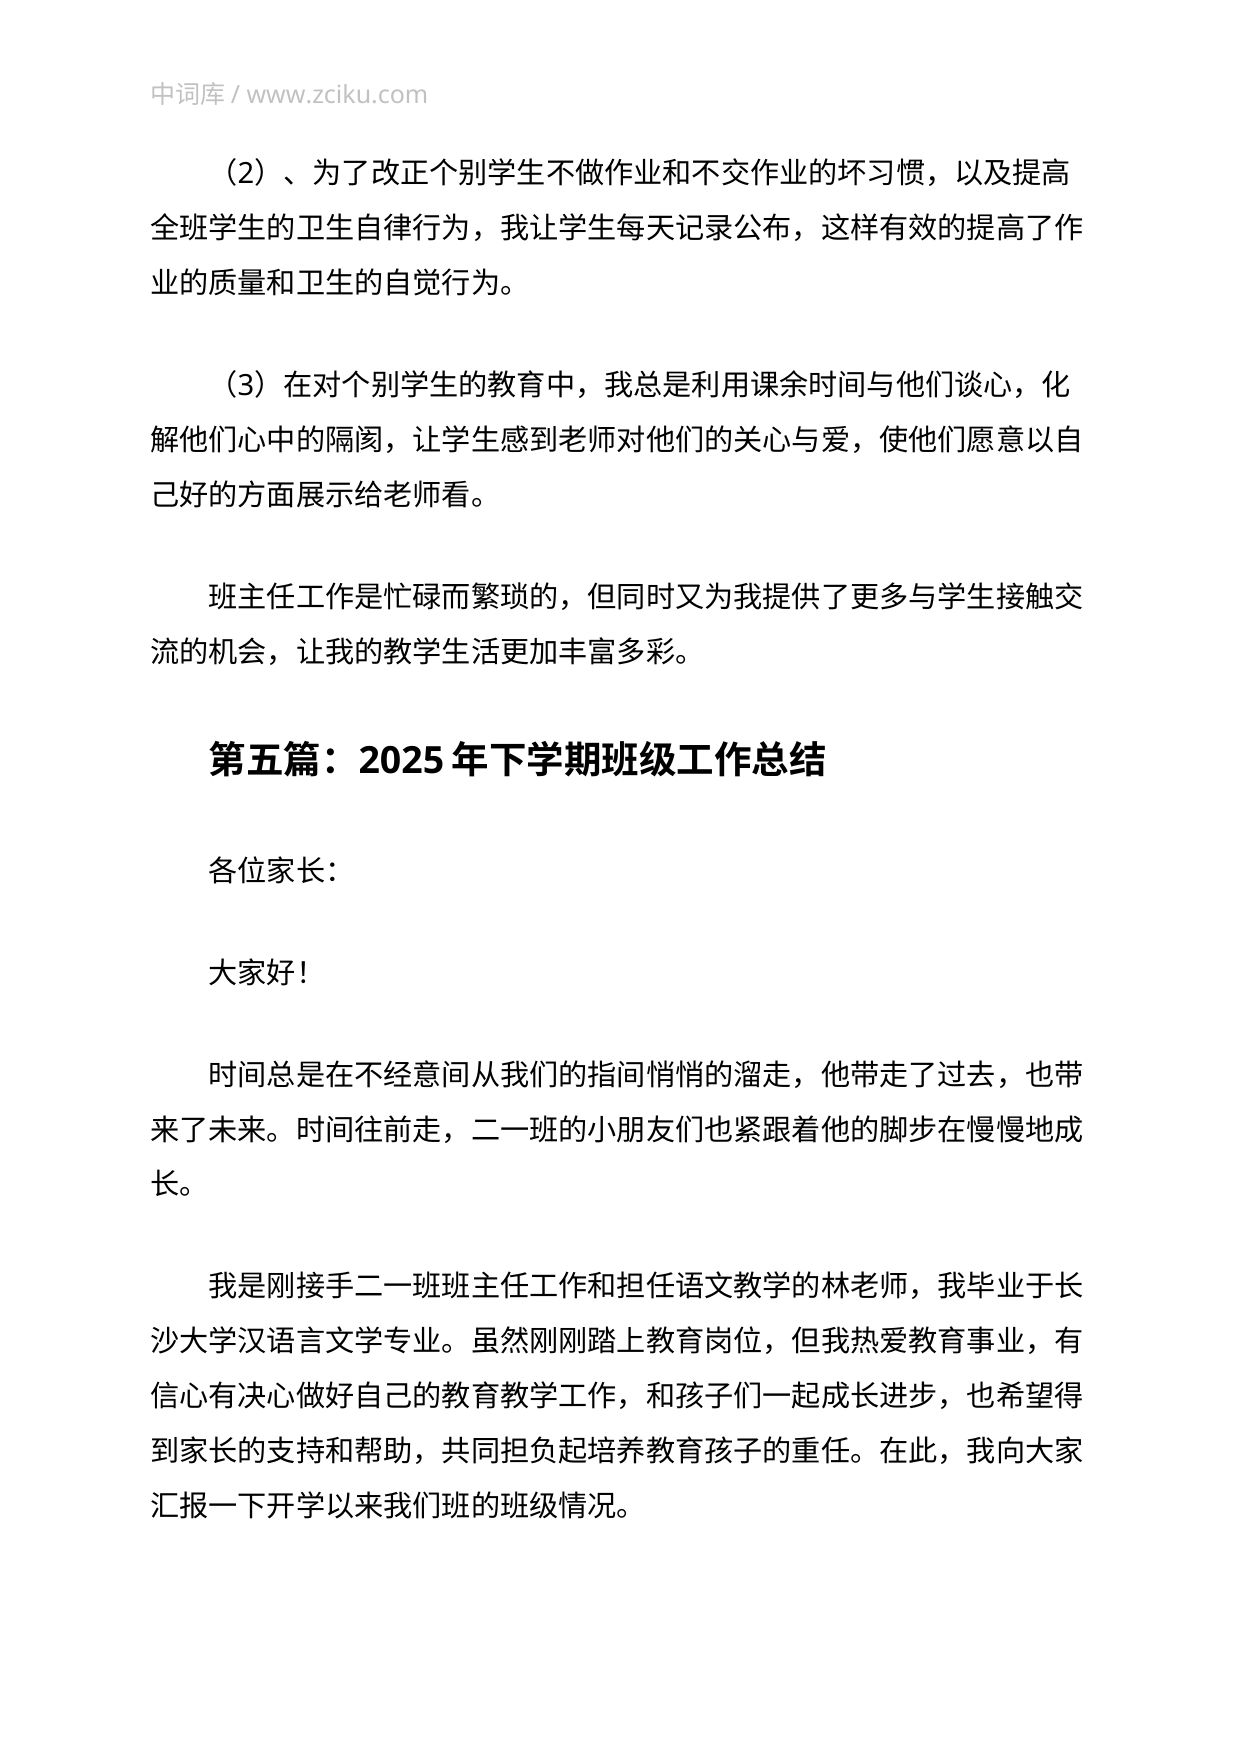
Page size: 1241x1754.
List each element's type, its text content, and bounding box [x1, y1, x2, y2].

text 班主任工作是忙碌而繁琐的，但同时又为我提供了更多与学生接触交流的机会，让我的教学生活更加丰富多彩。 [150, 573, 1090, 671]
text 第五篇：2025年下学期班级工作总结 [150, 730, 1090, 784]
text （2）、为了改正个别学生不做作业和不交作业的坏习惯，以及提高全班学生的卫生自律行为，我让学生每天记录公布，这样有效的提高了作业的质量和卫生的自觉行为。 [150, 150, 1090, 302]
text 时间总是在不经意间从我们的指间悄悄的溜走，他带走了过去，也带来了未来。时间往前走，二一班的小朋友们也紧跟着他的脚步在慢慢地成长。 [150, 1051, 1090, 1203]
text 我是刚接手二一班班主任工作和担任语文教学的林老师，我毕业于长沙大学汉语言文学专业。虽然刚刚踏上教育岗位，但我热爱教育事业，有信心有决心做好自己的教育教学工作，和孩子们一起成长进步，也希望得到家长的支持和帮助，共同担负起培养教育孩子的重任。在此，我向大家汇报一下开学以来我们班的班级情况。 [150, 1263, 1090, 1524]
text 各位家长： [150, 848, 1090, 890]
text 大家好！ [150, 949, 1090, 992]
text （3）在对个别学生的教育中，我总是利用课余时间与他们谈心，化解他们心中的隔阂，让学生感到老师对他们的关心与爱，使他们愿意以自己好的方面展示给老师看。 [150, 362, 1090, 514]
